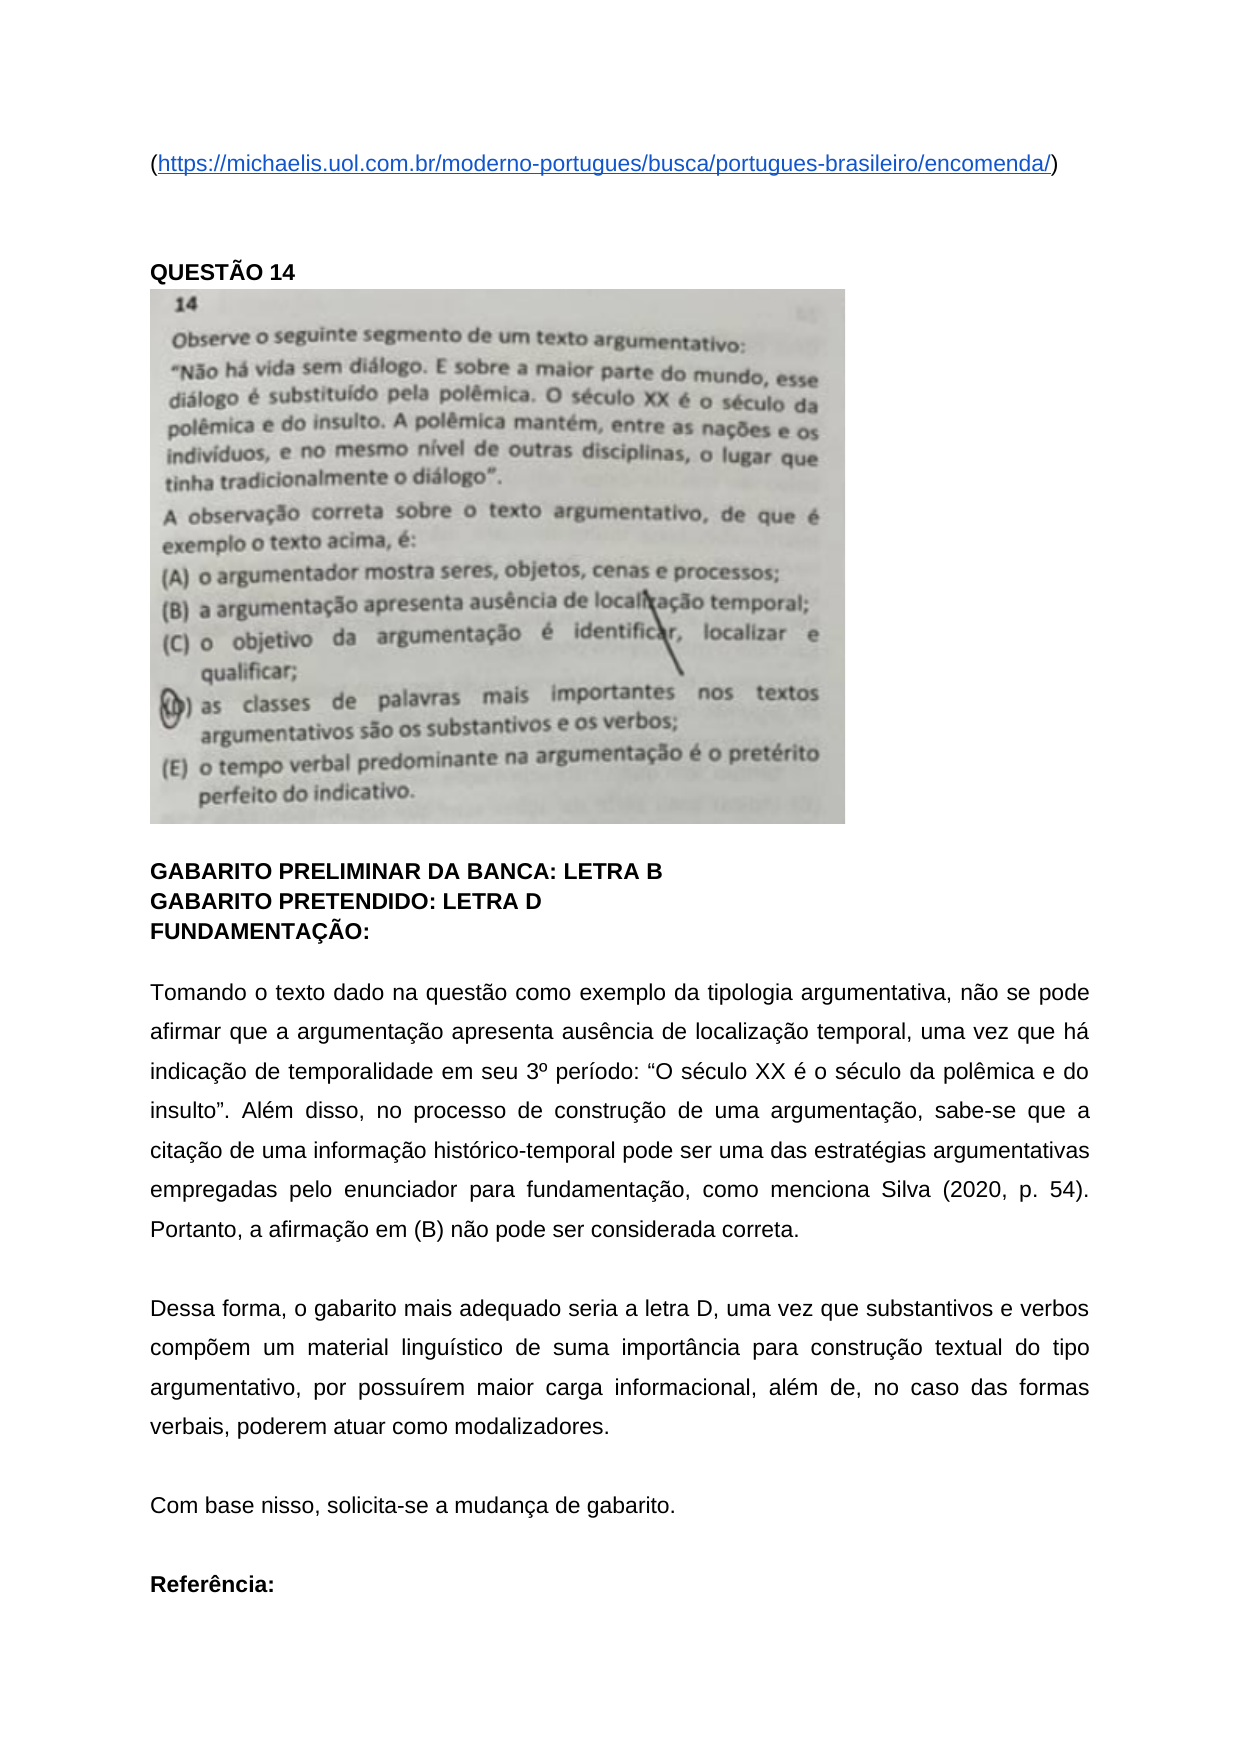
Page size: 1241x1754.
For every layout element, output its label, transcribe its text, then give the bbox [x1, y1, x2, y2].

text GABARITO PRELIMINAR DA BANCA: LETRA B [150, 858, 1090, 884]
text Com base nisso, solicita-se a mudança de gabarito. [150, 1492, 1090, 1518]
text Dessa forma, o gabarito mais adequado seria a letra D, uma vez que substantivos e verbos compõem um material linguístico de suma importância para construção textual do tipo argumentativo, por possuírem maior carga informacional, além de, no caso das formas verbais, poderem atuar como modalizadores. [150, 1294, 1090, 1439]
text GABARITO PRETENDIDO: LETRA D [150, 888, 1090, 914]
picture [150, 289, 846, 824]
text QUESTÃO 14 [150, 259, 1090, 286]
text Tomando o texto dado na questão como exemplo da tipologia argumentativa, não se pode afirmar que a argumentação apresenta ausência de localização temporal, uma vez que há indicação de temporalidade em seu 3º período: “O século XX é o século da polêmica e do insulto”. Além disso, no processo de construção de uma argumentação, sabe-se que a citação de uma informação histórico-temporal pode ser uma das estratégias argumentativas empregadas pelo enunciador para fundamentação, como menciona Silva (2020, p. 54). Portanto, a afirmação em (B) não pode ser considerada correta. [150, 979, 1090, 1242]
text (https://michaelis.uol.com.br/moderno-portugues/busca/portugues-brasileiro/encomenda/) [150, 150, 1090, 176]
text Referência: [150, 1571, 1090, 1597]
text FUNDAMENTAÇÃO: [150, 918, 1090, 944]
